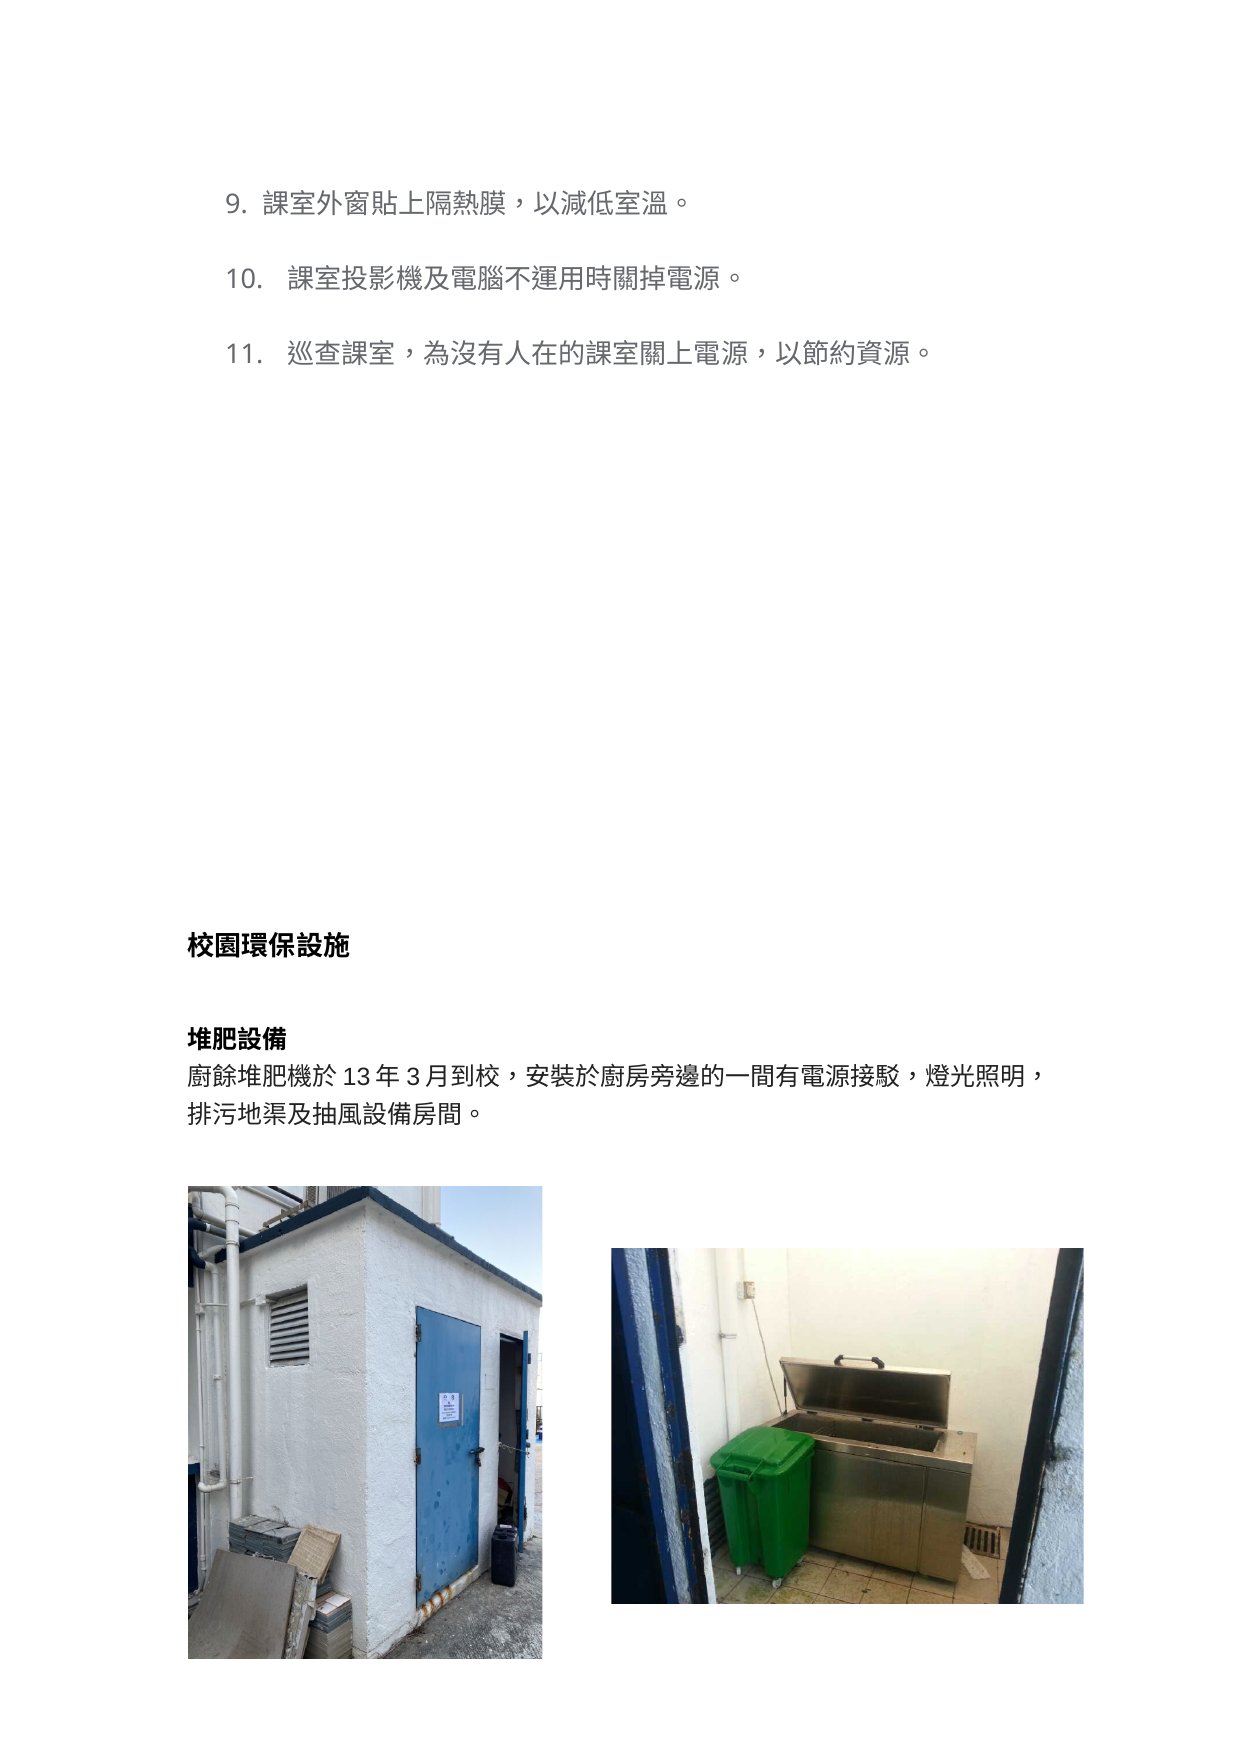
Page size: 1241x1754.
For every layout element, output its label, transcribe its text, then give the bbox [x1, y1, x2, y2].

list 課室投影機及電腦不運用時關掉電源。 [225, 239, 1053, 314]
text 廚餘堆肥機於13年 3月到校，安裝於廚房旁邊的一間有電源接駁，燈光照明，排污地渠及抽風設備房間。 [187, 1056, 1053, 1131]
text 堆肥設備 [187, 1019, 1053, 1056]
picture [611, 1248, 1084, 1604]
picture [188, 1186, 543, 1659]
list 巡查課室，為沒有人在的課室關上電源，以節約資源。 [225, 314, 1053, 389]
text 校園環保設施 [187, 906, 1053, 981]
list 課室外窗貼上隔熱膜，以減低室溫。 [225, 164, 1053, 239]
